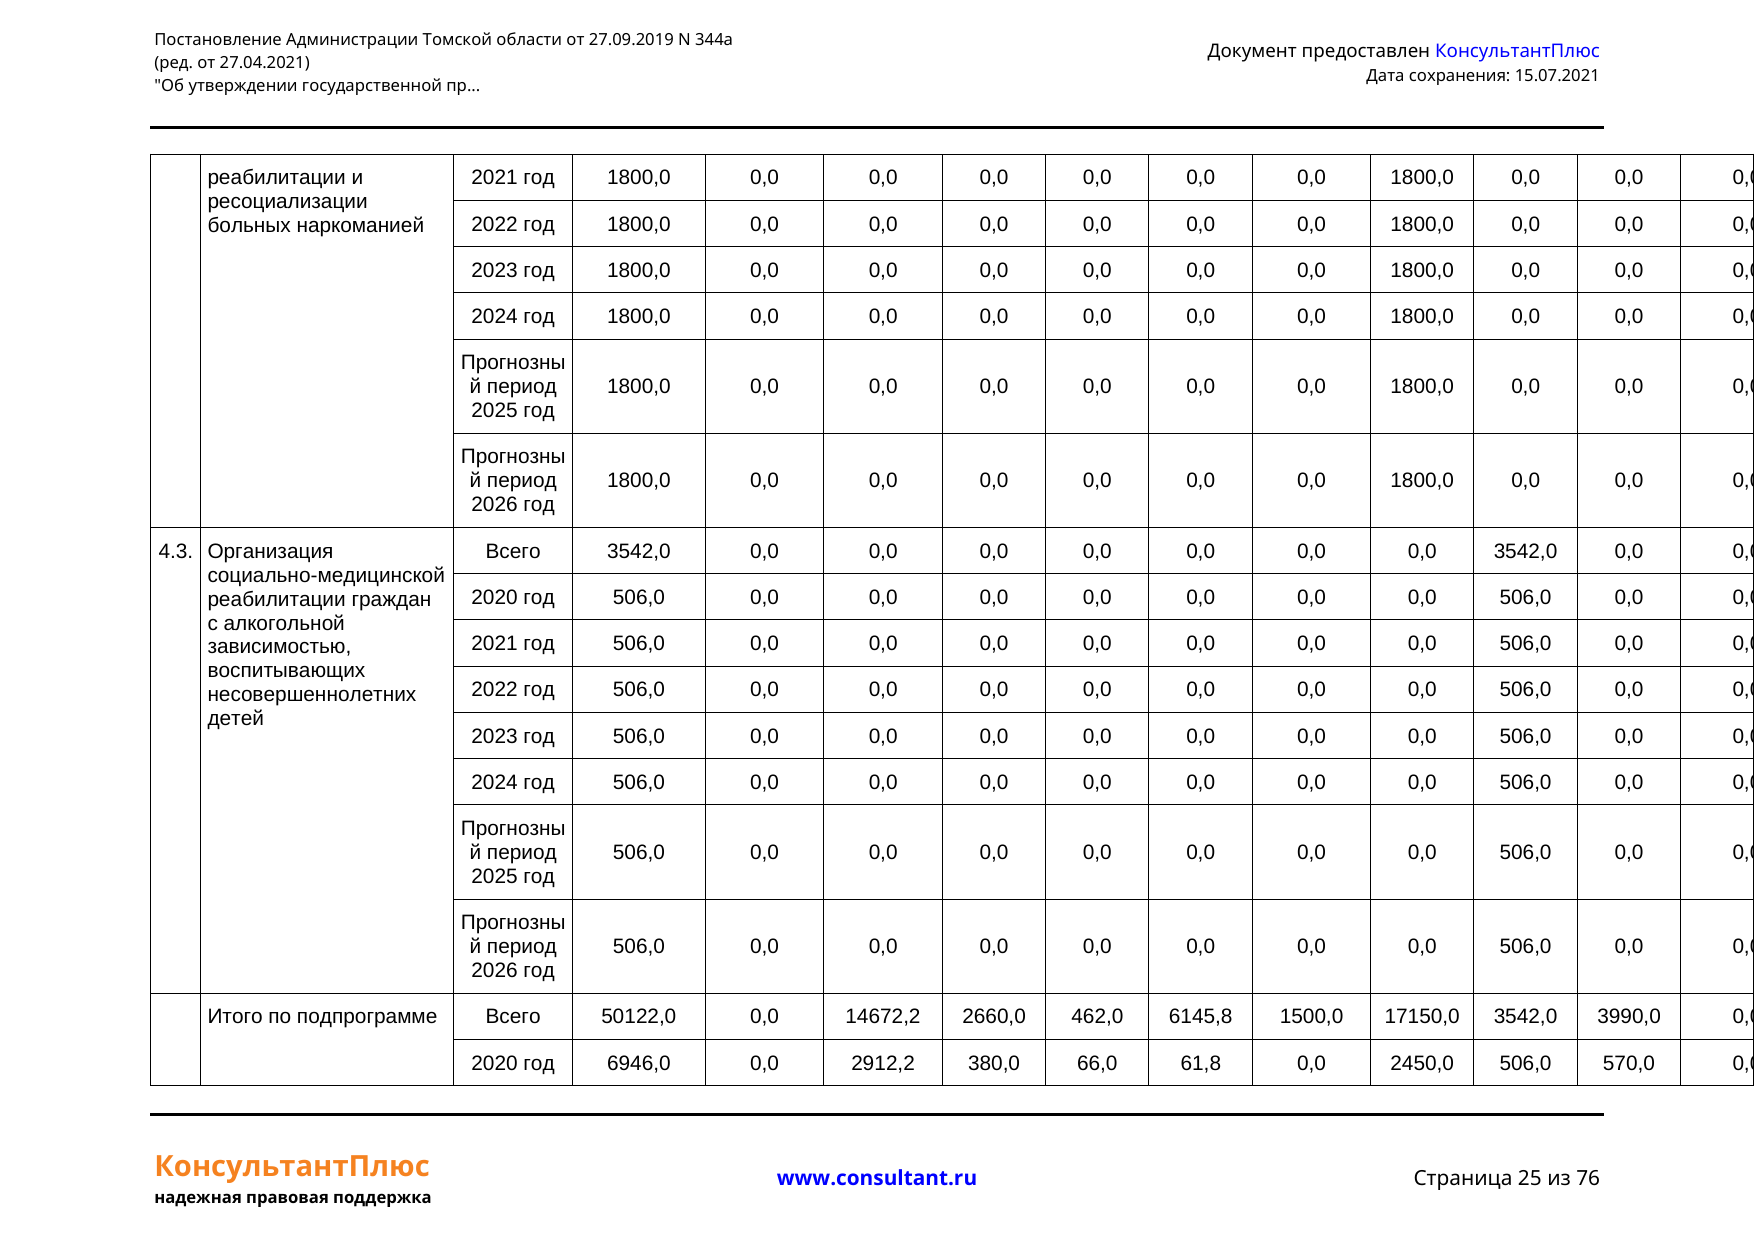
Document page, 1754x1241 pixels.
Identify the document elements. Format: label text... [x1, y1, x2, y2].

table_cell 0,0 [1253, 340, 1370, 433]
table_cell 0,0 [1253, 201, 1370, 246]
table_cell 0,0 [1149, 201, 1252, 246]
table_cell 0,0 [824, 247, 942, 292]
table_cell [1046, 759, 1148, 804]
table_cell 0,0 [824, 574, 942, 619]
table_cell 506,0 [1474, 713, 1577, 758]
table_cell 1800,0 [1371, 201, 1473, 246]
table_cell 0,0 [1149, 528, 1252, 573]
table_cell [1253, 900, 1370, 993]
table_cell 0,0 [1046, 574, 1148, 619]
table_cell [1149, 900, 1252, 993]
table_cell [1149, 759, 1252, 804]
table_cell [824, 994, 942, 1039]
table_cell 0,0 [1474, 340, 1577, 433]
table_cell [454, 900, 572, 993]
table_cell 0,0 [1371, 713, 1473, 758]
table_cell 0,0 [1578, 574, 1680, 619]
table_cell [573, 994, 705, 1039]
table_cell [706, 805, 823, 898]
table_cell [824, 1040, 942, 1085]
table_cell 0,0 [1681, 620, 1753, 666]
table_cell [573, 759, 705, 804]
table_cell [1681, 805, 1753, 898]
table_cell 0,0 [1149, 713, 1252, 758]
table_cell 2021 год [454, 155, 572, 200]
table_cell 0,0 [824, 528, 942, 573]
table_cell 0,0 [824, 434, 942, 527]
table_cell 0,0 [1578, 713, 1680, 758]
table_cell 0,0 [1253, 620, 1370, 666]
table_cell 0,0 [1578, 247, 1680, 292]
table_cell 2022 год [454, 201, 572, 246]
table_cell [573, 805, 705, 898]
table_cell 4.3. [151, 528, 200, 993]
table_cell 0,0 [1253, 528, 1370, 573]
table_cell 0,0 [706, 340, 823, 433]
table_cell 0,0 [706, 293, 823, 338]
table_cell 0,0 [706, 667, 823, 712]
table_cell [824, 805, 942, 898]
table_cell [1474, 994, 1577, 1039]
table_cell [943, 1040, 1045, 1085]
table_cell 0,0 [1046, 667, 1148, 712]
table_cell 506,0 [1474, 620, 1577, 666]
table_cell 2023 год [454, 247, 572, 292]
table_cell 0,0 [706, 155, 823, 200]
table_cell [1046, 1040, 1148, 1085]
table_cell 0,0 [1046, 201, 1148, 246]
table_cell 1800,0 [573, 201, 705, 246]
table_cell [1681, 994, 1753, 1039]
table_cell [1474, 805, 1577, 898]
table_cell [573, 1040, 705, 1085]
table_cell 506,0 [573, 667, 705, 712]
table_cell 0,0 [1474, 293, 1577, 338]
table_cell 1800,0 [1371, 155, 1473, 200]
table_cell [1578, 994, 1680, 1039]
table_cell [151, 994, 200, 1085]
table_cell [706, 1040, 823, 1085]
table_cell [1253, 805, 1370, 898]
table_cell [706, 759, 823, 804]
table_cell 506,0 [573, 713, 705, 758]
table_cell 0,0 [1474, 434, 1577, 527]
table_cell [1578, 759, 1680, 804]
table_cell 0,0 [706, 713, 823, 758]
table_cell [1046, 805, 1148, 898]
table_cell 0,0 [824, 667, 942, 712]
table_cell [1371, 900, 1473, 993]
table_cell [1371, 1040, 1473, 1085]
table_cell 0,0 [1253, 574, 1370, 619]
table_cell 0,0 [1046, 620, 1148, 666]
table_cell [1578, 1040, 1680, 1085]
table_cell 0,0 [943, 574, 1045, 619]
table_cell 0,0 [943, 247, 1045, 292]
table_cell 0,0 [1149, 293, 1252, 338]
table_cell 0,0 [1253, 667, 1370, 712]
table_cell 0,0 [1578, 155, 1680, 200]
table_cell 0,0 [1681, 201, 1753, 246]
table_cell 0,0 [1681, 293, 1753, 338]
table_cell 0,0 [706, 574, 823, 619]
table_cell 506,0 [1474, 574, 1577, 619]
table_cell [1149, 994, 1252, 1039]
table_cell Прогнозный период 2025 год [454, 340, 572, 433]
table_cell 0,0 [706, 620, 823, 666]
table_cell 0,0 [1046, 434, 1148, 527]
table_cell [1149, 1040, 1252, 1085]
table_cell 0,0 [943, 528, 1045, 573]
table_cell 0,0 [1046, 528, 1148, 573]
table_cell 506,0 [1474, 667, 1577, 712]
table_cell 0,0 [1681, 574, 1753, 619]
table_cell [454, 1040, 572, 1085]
table_cell Всего [454, 528, 572, 573]
table_cell 0,0 [1474, 247, 1577, 292]
table_cell 0,0 [1149, 434, 1252, 527]
table_cell 0,0 [1681, 434, 1753, 527]
table_cell 0,0 [1046, 293, 1148, 338]
table_cell 0,0 [1253, 155, 1370, 200]
table_cell 1800,0 [573, 247, 705, 292]
table_cell 0,0 [1046, 247, 1148, 292]
table_cell 0,0 [1149, 247, 1252, 292]
table_cell 0,0 [1578, 434, 1680, 527]
table_cell 0,0 [1149, 667, 1252, 712]
table_cell 0,0 [943, 155, 1045, 200]
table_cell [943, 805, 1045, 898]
table_cell 3542,0 [1474, 528, 1577, 573]
table_cell 0,0 [1578, 620, 1680, 666]
table_cell 0,0 [1371, 528, 1473, 573]
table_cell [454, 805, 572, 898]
table_cell 0,0 [1474, 201, 1577, 246]
table_cell 0,0 [1046, 340, 1148, 433]
table_cell 0,0 [1681, 340, 1753, 433]
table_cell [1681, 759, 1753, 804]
table_cell 0,0 [824, 620, 942, 666]
table_cell 0,0 [1046, 155, 1148, 200]
table_cell 2023 год [454, 713, 572, 758]
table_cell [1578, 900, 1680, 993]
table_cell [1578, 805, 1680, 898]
table_cell 1800,0 [573, 293, 705, 338]
table_cell 0,0 [1371, 667, 1473, 712]
table_cell 1800,0 [573, 340, 705, 433]
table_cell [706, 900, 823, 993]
table_cell 0,0 [1149, 340, 1252, 433]
table_cell 0,0 [1681, 247, 1753, 292]
table_cell 1800,0 [1371, 293, 1473, 338]
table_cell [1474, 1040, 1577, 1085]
table_cell 0,0 [1371, 574, 1473, 619]
table_cell Прогнозный период 2026 год [454, 434, 572, 527]
table_cell 2021 год [454, 620, 572, 666]
table_cell 2024 год [454, 293, 572, 338]
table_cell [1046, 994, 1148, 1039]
table_cell 0,0 [706, 247, 823, 292]
table_cell 0,0 [1578, 293, 1680, 338]
table_cell 0,0 [824, 293, 942, 338]
table_cell 0,0 [943, 293, 1045, 338]
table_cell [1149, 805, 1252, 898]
table_cell 1800,0 [573, 434, 705, 527]
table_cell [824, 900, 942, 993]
table_cell 0,0 [824, 713, 942, 758]
table_cell 0,0 [943, 340, 1045, 433]
table_cell 0,0 [1681, 667, 1753, 712]
table_cell 0,0 [1253, 713, 1370, 758]
table_cell 0,0 [1253, 293, 1370, 338]
table_cell 0,0 [943, 620, 1045, 666]
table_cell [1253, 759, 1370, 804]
table_cell Организация социально-медицинской реабилитации граждан с алкогольной зависимостью, воспитывающих несовершеннолетних детей [201, 528, 453, 993]
table_cell 1800,0 [1371, 340, 1473, 433]
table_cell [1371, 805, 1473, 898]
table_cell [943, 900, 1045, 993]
table_cell 2022 год [454, 667, 572, 712]
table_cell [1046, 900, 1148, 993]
table_cell 0,0 [1474, 155, 1577, 200]
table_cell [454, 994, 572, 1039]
table_cell 0,0 [1681, 528, 1753, 573]
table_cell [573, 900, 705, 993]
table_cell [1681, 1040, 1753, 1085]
table_cell 0,0 [1681, 713, 1753, 758]
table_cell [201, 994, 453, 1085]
table_cell 0,0 [1578, 667, 1680, 712]
table_cell 0,0 [943, 201, 1045, 246]
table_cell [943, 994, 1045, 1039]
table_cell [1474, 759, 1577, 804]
table_cell 0,0 [1149, 155, 1252, 200]
table_cell 0,0 [824, 201, 942, 246]
table_cell 1800,0 [573, 155, 705, 200]
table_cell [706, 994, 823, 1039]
table_cell 2020 год [454, 574, 572, 619]
table_cell 0,0 [706, 434, 823, 527]
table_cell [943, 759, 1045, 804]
table_cell 0,0 [943, 434, 1045, 527]
table_cell 506,0 [573, 620, 705, 666]
table_cell 1800,0 [1371, 247, 1473, 292]
table_cell 0,0 [1149, 620, 1252, 666]
table_cell 1800,0 [1371, 434, 1473, 527]
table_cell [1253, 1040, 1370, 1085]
table_cell 0,0 [824, 340, 942, 433]
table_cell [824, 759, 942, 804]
table_cell 0,0 [706, 528, 823, 573]
table_cell 0,0 [824, 155, 942, 200]
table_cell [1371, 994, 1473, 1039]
table_cell 0,0 [1371, 620, 1473, 666]
table_cell 0,0 [1578, 201, 1680, 246]
table_cell 0,0 [943, 667, 1045, 712]
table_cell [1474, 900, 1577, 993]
table_cell 0,0 [1578, 340, 1680, 433]
table_cell 3542,0 [573, 528, 705, 573]
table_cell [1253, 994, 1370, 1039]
table_cell 0,0 [706, 201, 823, 246]
table_cell 0,0 [1253, 247, 1370, 292]
table_cell 0,0 [1149, 574, 1252, 619]
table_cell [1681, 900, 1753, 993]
table_cell 0,0 [1046, 713, 1148, 758]
table_cell 0,0 [1253, 434, 1370, 527]
table_cell 0,0 [1578, 528, 1680, 573]
table_cell 0,0 [1681, 155, 1753, 200]
table_cell 0,0 [943, 713, 1045, 758]
table_cell 506,0 [573, 574, 705, 619]
table_cell 2024 год [454, 759, 572, 804]
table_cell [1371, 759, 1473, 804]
